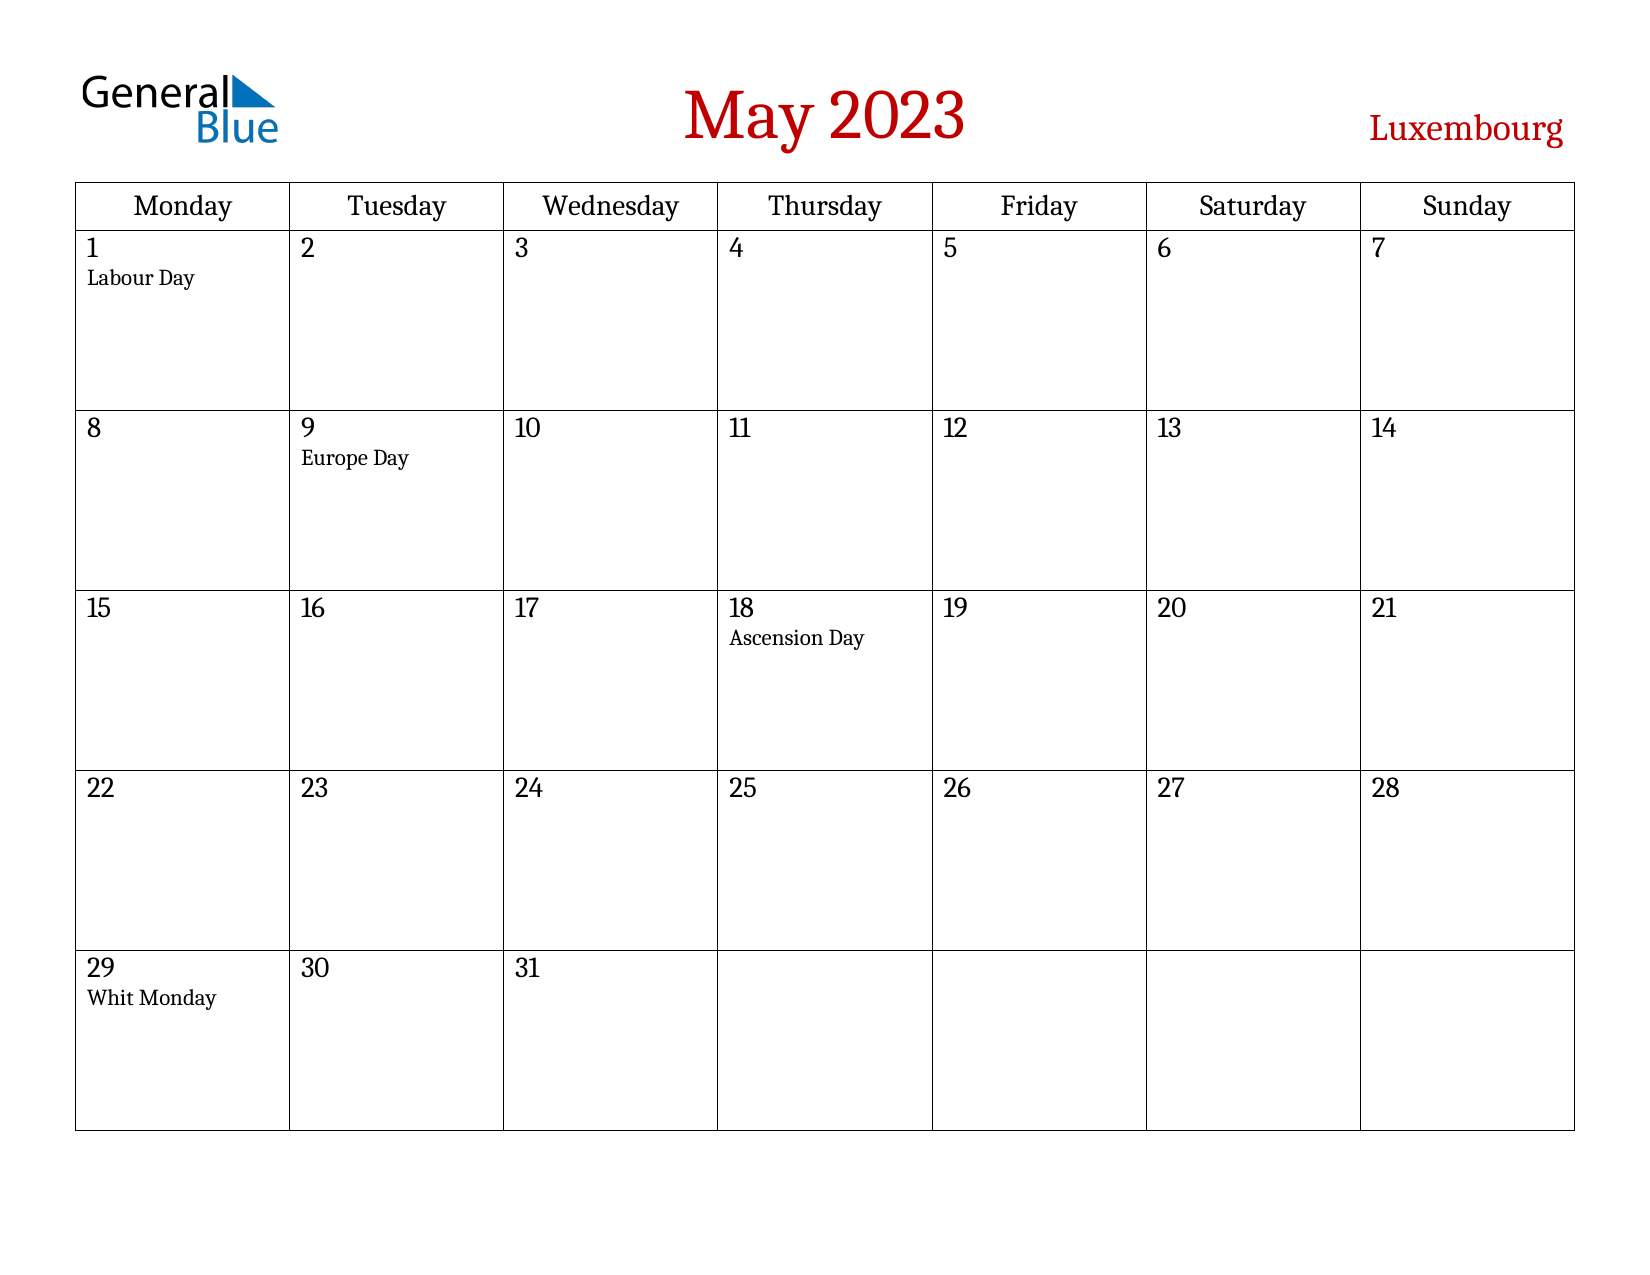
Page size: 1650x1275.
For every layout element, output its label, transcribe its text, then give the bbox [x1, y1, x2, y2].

table_cell 8 [76, 411, 289, 444]
table_cell [76, 445, 289, 590]
table_header [76, 75, 503, 182]
table_header May 2023 [504, 75, 1146, 182]
table_cell 7 [1361, 231, 1574, 264]
table_cell Wednesday [504, 183, 717, 230]
table_cell [718, 951, 932, 985]
table_cell [933, 805, 1146, 950]
table_cell 27 [1147, 771, 1360, 805]
table_cell 18 [718, 591, 932, 625]
table_cell [1361, 445, 1574, 590]
table_cell [290, 265, 503, 410]
table_cell 30 [290, 951, 503, 985]
table_cell 24 [504, 771, 717, 805]
table_cell Tuesday [290, 183, 503, 230]
table_cell Saturday [1147, 183, 1360, 230]
table_cell [1361, 265, 1574, 410]
table_cell 13 [1147, 411, 1360, 444]
table_cell [76, 625, 289, 770]
table_cell [718, 985, 932, 1130]
table_cell 29 [76, 951, 289, 985]
table_cell Sunday [1361, 183, 1574, 230]
table_cell [1361, 985, 1574, 1130]
table_header Luxembourg [1146, 75, 1574, 182]
table_cell Whit Monday [76, 985, 289, 1130]
table_cell [1361, 805, 1574, 950]
table_cell [933, 445, 1146, 590]
table_cell Ascension Day [718, 625, 932, 770]
table_cell [290, 805, 503, 950]
table_cell 26 [933, 771, 1146, 805]
table_cell 9 [290, 411, 503, 444]
table_cell 1 [76, 231, 289, 264]
table_cell 20 [1147, 591, 1360, 625]
table_cell [1147, 985, 1360, 1130]
table_cell Monday [76, 183, 289, 230]
table_cell Labour Day [76, 265, 289, 410]
table_cell [1361, 625, 1574, 770]
table_cell 23 [290, 771, 503, 805]
table_cell [933, 625, 1146, 770]
table_cell 3 [504, 231, 717, 264]
table_cell [933, 985, 1146, 1130]
picture [82, 75, 278, 143]
table_cell 5 [933, 231, 1146, 264]
table_cell [290, 625, 503, 770]
table_cell 21 [1361, 591, 1574, 625]
table_cell 11 [718, 411, 932, 444]
table_cell 28 [1361, 771, 1574, 805]
table_cell 16 [290, 591, 503, 625]
table_cell 4 [718, 231, 932, 264]
table_cell [504, 625, 717, 770]
table_cell 6 [1147, 231, 1360, 264]
table_cell 17 [504, 591, 717, 625]
table_cell [1147, 625, 1360, 770]
table_cell [1147, 951, 1360, 985]
table_cell [504, 805, 717, 950]
table_cell [933, 951, 1146, 985]
table_cell [1147, 805, 1360, 950]
table_cell Friday [933, 183, 1146, 230]
table_cell [1361, 951, 1574, 985]
table_cell 25 [718, 771, 932, 805]
table_cell 31 [504, 951, 717, 985]
table_cell 2 [290, 231, 503, 264]
table_cell 15 [76, 591, 289, 625]
table_cell [718, 805, 932, 950]
table_cell Thursday [718, 183, 932, 230]
table_cell [504, 985, 717, 1130]
table_cell [504, 445, 717, 590]
table_cell Europe Day [290, 445, 503, 590]
table_cell [718, 265, 932, 410]
table_cell [290, 985, 503, 1130]
table_cell 10 [504, 411, 717, 444]
table_cell [1147, 445, 1360, 590]
table_cell 12 [933, 411, 1146, 444]
table_cell 19 [933, 591, 1146, 625]
table_cell [1147, 265, 1360, 410]
table_cell [718, 445, 932, 590]
table_cell 14 [1361, 411, 1574, 444]
table_cell [933, 265, 1146, 410]
table_cell 22 [76, 771, 289, 805]
table_cell [504, 265, 717, 410]
table_cell [76, 805, 289, 950]
